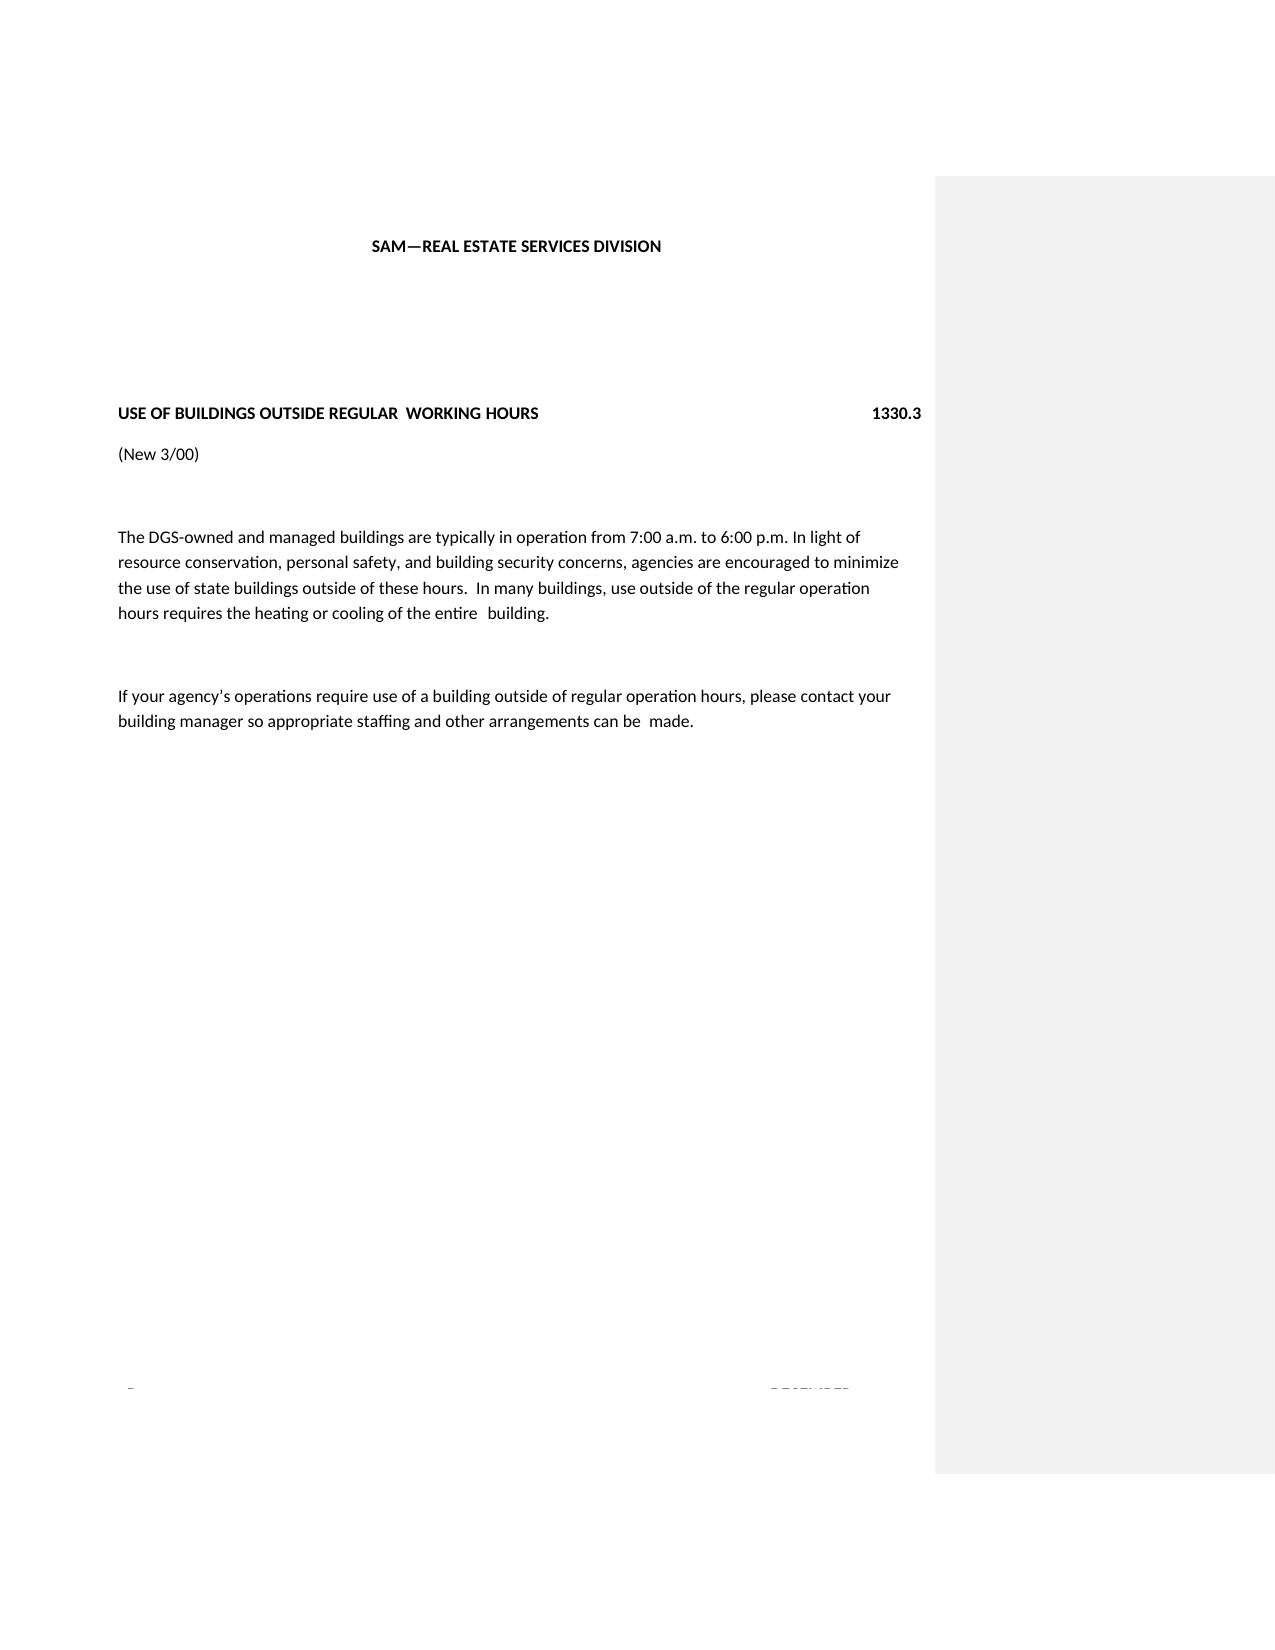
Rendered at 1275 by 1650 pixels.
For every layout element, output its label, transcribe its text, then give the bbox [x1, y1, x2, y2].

text (New 3/00) [118, 443, 935, 465]
text If your agency’s operations require use of a building outside of regular operation hours, please contact your building manager so appropriate staffing and other arrangements can be made. [118, 685, 907, 732]
text The DGS-owned and managed buildings are typically in operation from 7:00 a.m. to 6:00 p.m. In light of resource conservation, personal safety, and building security concerns, agencies are encouraged to minimize the use of state buildings outside of these hours. In many buildings, use outside of the regular operation hours requires the heating or cooling of the entire building. [118, 527, 907, 623]
text SAM—REAL ESTATE SERVICES DIVISION [372, 235, 935, 257]
text USE OF BUILDINGS OUTSIDE REGULAR WORKING HOURS 1330.3 [118, 402, 935, 423]
